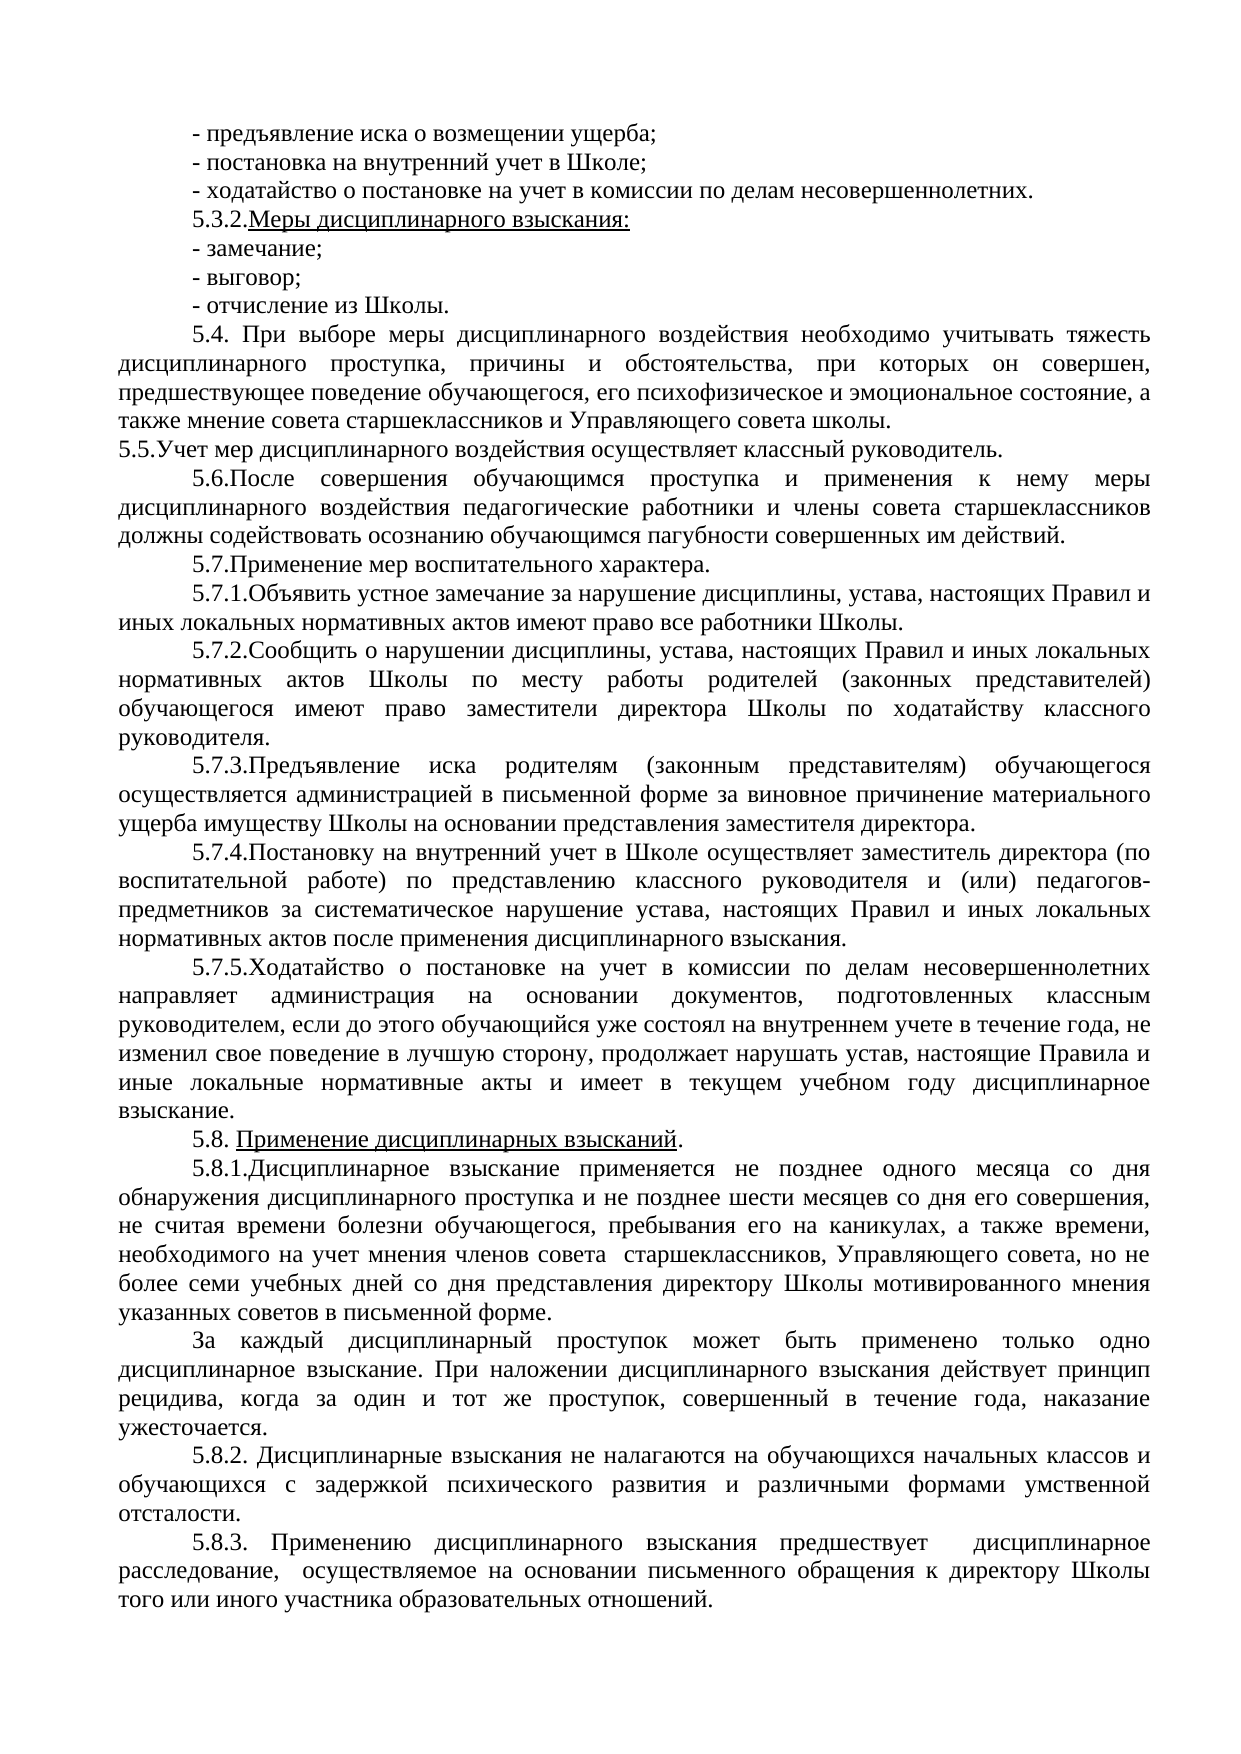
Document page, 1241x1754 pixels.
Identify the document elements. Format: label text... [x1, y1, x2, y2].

text 5.6.После совершения обучающимся проступка и применения к нему меры дисциплинарного воздействия педагогические работники и члены совета старшеклассников должны содействовать осознанию обучающимся пагубности совершенных им действий. [118, 463, 1152, 549]
text 5.7.5.Ходатайство о постановке на учет в комиссии по делам несовершеннолетних направляет администрация на основании документов, подготовленных классным руководителем, если до этого обучающийся уже состоял на внутреннем учете в течение года, не изменил свое поведение в лучшую сторону, продолжает нарушать устав, настоящие Правила и иные локальные нормативные акты и имеет в текущем учебном году дисциплинарное взыскание. [118, 952, 1152, 1124]
text 5.7.Применение мер воспитательного характера. [118, 549, 1152, 578]
text 5.5.Учет мер дисциплинарного воздействия осуществляет классный руководитель. [118, 434, 1152, 463]
text - замечание; [118, 233, 1152, 262]
text 5.3.2.Меры дисциплинарного взыскания: [118, 204, 1152, 233]
text - ходатайство о постановке на учет в комиссии по делам несовершеннолетних. [118, 176, 1152, 204]
text - отчисление из Школы. [118, 291, 1152, 319]
text 5.8.1.Дисциплинарное взыскание применяется не позднее одного месяца со дня обнаружения дисциплинарного проступка и не позднее шести месяцев со дня его совершения, не считая времени болезни обучающегося, пребывания его на каникулах, а также времени, необходимого на учет мнения членов совета старшеклассников, Управляющего совета, но не более семи учебных дней со дня представления директору Школы мотивированного мнения указанных советов в письменной форме. [118, 1153, 1152, 1326]
text 5.7.2.Сообщить о нарушении дисциплины, устава, настоящих Правил и иных локальных нормативных актов Школы по месту работы родителей (законных представителей) обучающегося имеют право заместители директора Школы по ходатайству классного руководителя. [118, 636, 1152, 751]
text 5.8. Применение дисциплинарных взысканий. [118, 1124, 1152, 1153]
text 5.7.3.Предъявление иска родителям (законным представителям) обучающегося осуществляется администрацией в письменной форме за виновное причинение материального ущерба имуществу Школы на основании представления заместителя директора. [118, 751, 1152, 837]
text За каждый дисциплинарный проступок может быть применено только одно дисциплинарное взыскание. При наложении дисциплинарного взыскания действует принцип рецидива, когда за один и тот же проступок, совершенный в течение года, наказание ужесточается. [118, 1326, 1152, 1441]
text 5.7.4.Постановку на внутренний учет в Школе осуществляет заместитель директора (по воспитательной работе) по представлению классного руководителя и (или) педагогов-предметников за систематическое нарушение устава, настоящих Правил и иных локальных нормативных актов после применения дисциплинарного взыскания. [118, 837, 1152, 952]
text - постановка на внутренний учет в Школе; [118, 147, 1152, 176]
text - выговор; [118, 262, 1152, 291]
text 5.7.1.Объявить устное замечание за нарушение дисциплины, устава, настоящих Правил и иных локальных нормативных актов имеют право все работники Школы. [118, 578, 1152, 636]
text 5.4. При выборе меры дисциплинарного воздействия необходимо учитывать тяжесть дисциплинарного проступка, причины и обстоятельства, при которых он совершен, предшествующее поведение обучающегося, его психофизическое и эмоциональное состояние, а также мнение совета старшеклассников и Управляющего совета школы. [118, 319, 1152, 434]
text 5.8.3. Применению дисциплинарного взыскания предшествует дисциплинарное расследование, осуществляемое на основании письменного обращения к директору Школы того или иного участника образовательных отношений. [118, 1527, 1152, 1613]
text 5.8.2. Дисциплинарные взыскания не налагаются на обучающихся начальных классов и обучающихся с задержкой психического развития и различными формами умственной отсталости. [118, 1441, 1152, 1527]
text - предъявление иска о возмещении ущерба; [118, 118, 1152, 147]
